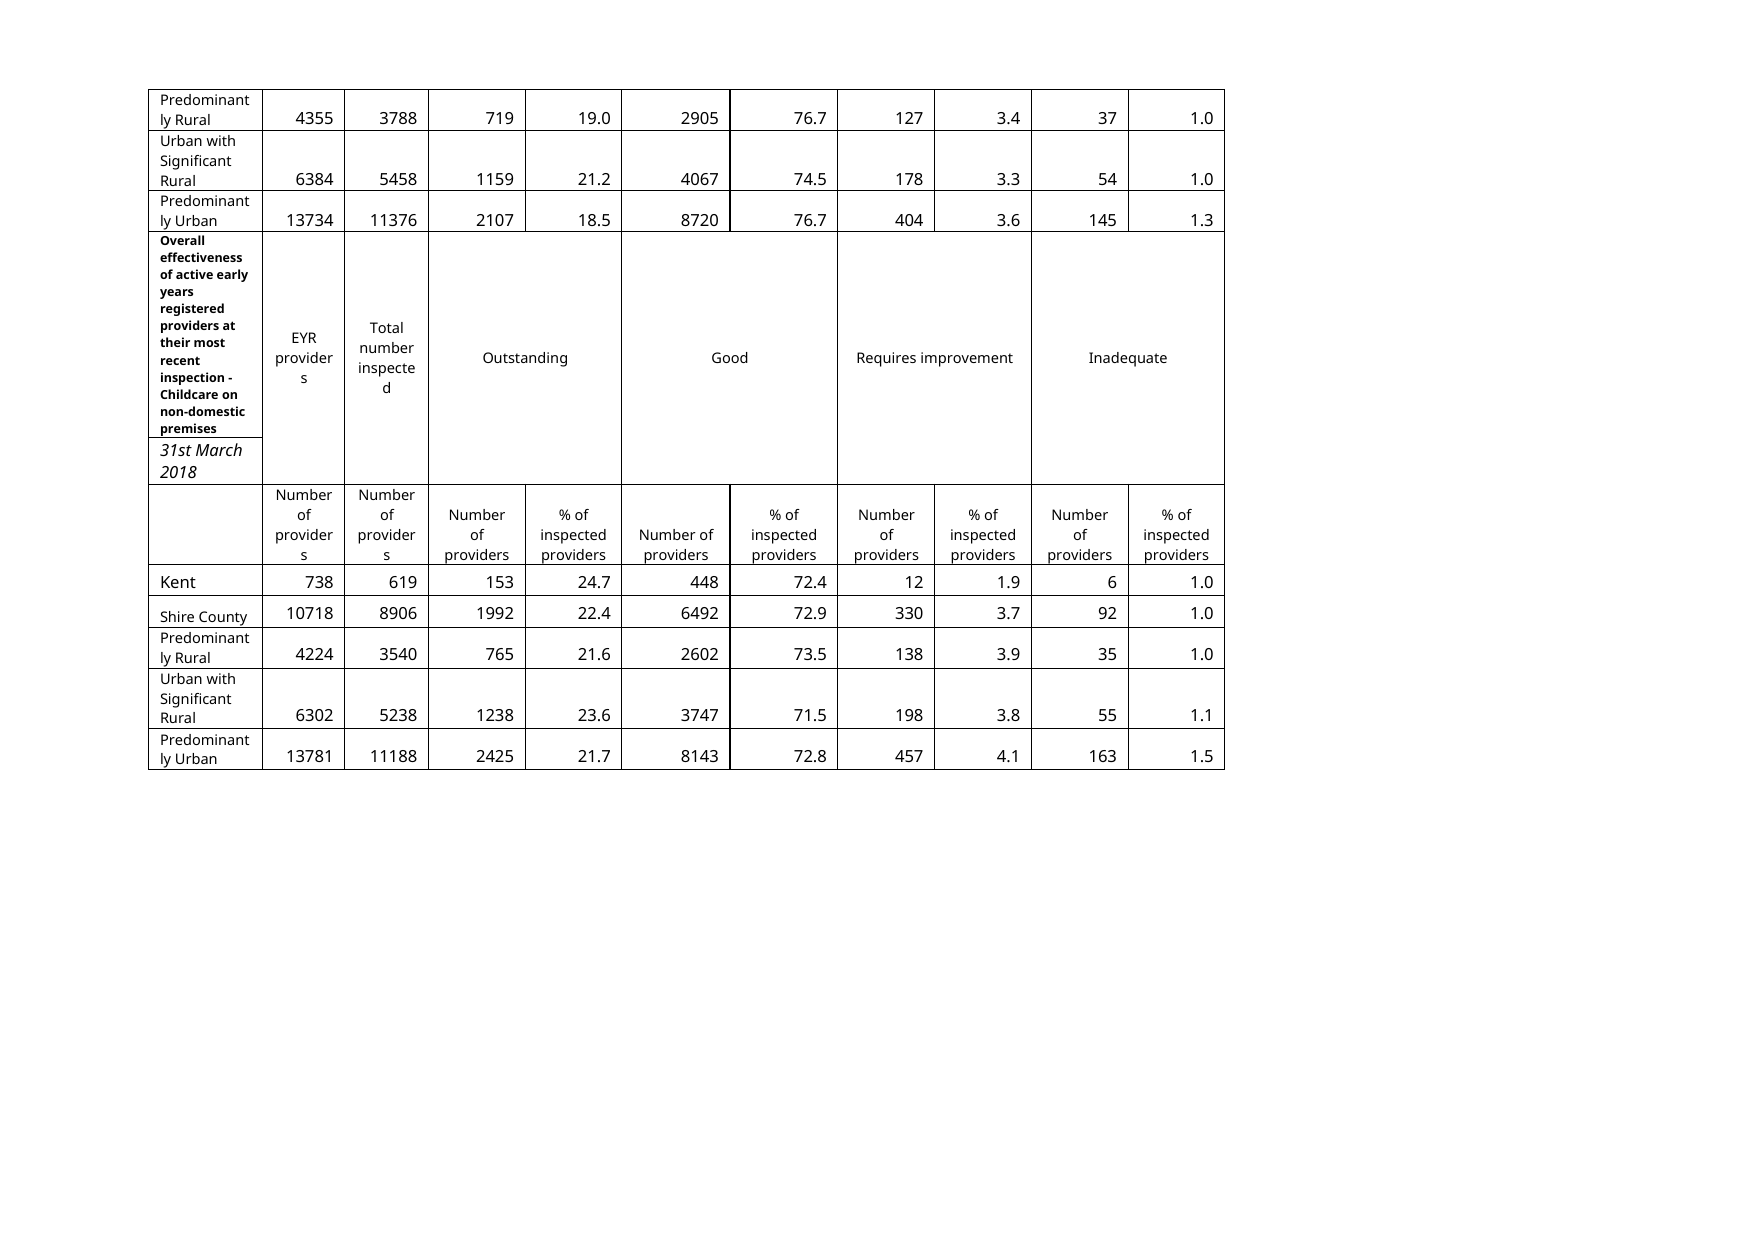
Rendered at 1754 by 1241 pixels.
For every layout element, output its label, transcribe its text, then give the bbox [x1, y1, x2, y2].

table_cell 11376 [345, 191, 428, 231]
table_cell 12 [838, 565, 934, 595]
table_cell Overall effectiveness of active early years registered providers at their most recent inspection - Childcare on non-domestic premises [149, 232, 262, 437]
table_cell 3.6 [935, 191, 1031, 231]
table_cell 13734 [263, 191, 344, 231]
table_cell 457 [838, 729, 934, 769]
table_cell Urban with Significant Rural [149, 669, 262, 728]
table_cell 72.4 [731, 565, 837, 595]
table_cell 1992 [429, 596, 525, 627]
table_cell 71.5 [731, 669, 837, 728]
table_cell 153 [429, 565, 525, 595]
table_cell 2425 [429, 729, 525, 769]
table_cell 4355 [263, 90, 344, 129]
table_cell 55 [1032, 669, 1128, 728]
table_cell 6302 [263, 669, 344, 728]
table_cell 2602 [622, 628, 729, 667]
table_cell % of inspected providers [526, 485, 621, 564]
table_cell 330 [838, 596, 934, 627]
table_cell Requires improvement [838, 232, 1031, 483]
table_cell EYR providers [263, 232, 344, 483]
table_cell 6 [1032, 565, 1128, 595]
table_cell 3788 [345, 90, 428, 129]
table_cell Outstanding [429, 232, 621, 483]
table_cell 6384 [263, 131, 344, 190]
table_cell 2107 [429, 191, 525, 231]
table_cell Predominantly Rural [149, 90, 262, 129]
table_cell Predominantly Rural [149, 628, 262, 667]
table_cell Total number inspected [345, 232, 428, 483]
table_cell 719 [429, 90, 525, 129]
table_cell 1.5 [1129, 729, 1224, 769]
table_cell 1.0 [1129, 131, 1224, 190]
table_cell Urban with Significant Rural [149, 131, 262, 190]
table_cell 21.7 [526, 729, 621, 769]
table_cell Number of providers [838, 485, 934, 564]
table_cell Number of providers [263, 485, 344, 564]
table_cell 4.1 [935, 729, 1031, 769]
table_cell 145 [1032, 191, 1128, 231]
table_cell 18.5 [526, 191, 621, 231]
table_cell Number of providers [622, 485, 729, 564]
table_cell 3.7 [935, 596, 1031, 627]
table_cell 1.0 [1129, 596, 1224, 627]
table_cell 54 [1032, 131, 1128, 190]
table_cell 76.7 [731, 90, 837, 129]
table_cell % of inspected providers [1129, 485, 1224, 564]
table_cell 3747 [622, 669, 729, 728]
table_cell 37 [1032, 90, 1128, 129]
table_cell 21.6 [526, 628, 621, 667]
table_cell 6492 [622, 596, 729, 627]
table_cell Predominantly Urban [149, 729, 262, 769]
table_cell 1.0 [1129, 628, 1224, 667]
table_cell 76.7 [731, 191, 837, 231]
table_cell 127 [838, 90, 934, 129]
table_cell 765 [429, 628, 525, 667]
table_cell 738 [263, 565, 344, 595]
table_cell 4224 [263, 628, 344, 667]
table_cell 74.5 [731, 131, 837, 190]
table_cell 138 [838, 628, 934, 667]
table_cell Kent [149, 565, 262, 595]
table_cell 178 [838, 131, 934, 190]
table_cell 5238 [345, 669, 428, 728]
table_cell 3540 [345, 628, 428, 667]
table_cell 3.4 [935, 90, 1031, 129]
table_cell 19.0 [526, 90, 621, 129]
table_cell 1238 [429, 669, 525, 728]
table_cell Predominantly Urban [149, 191, 262, 231]
table_cell 8906 [345, 596, 428, 627]
table_cell 8720 [622, 191, 729, 231]
table_cell 619 [345, 565, 428, 595]
table_cell 1.9 [935, 565, 1031, 595]
table_cell 31st March 2018 [149, 438, 262, 483]
table_cell 72.8 [731, 729, 837, 769]
table_cell 11188 [345, 729, 428, 769]
table_cell 22.4 [526, 596, 621, 627]
table_cell 10718 [263, 596, 344, 627]
table_cell 72.9 [731, 596, 837, 627]
table_cell 163 [1032, 729, 1128, 769]
table_cell [149, 485, 262, 564]
table_cell 24.7 [526, 565, 621, 595]
table_cell Good [622, 232, 837, 483]
table_cell 1.3 [1129, 191, 1224, 231]
table_cell 23.6 [526, 669, 621, 728]
table_cell 448 [622, 565, 729, 595]
table_cell 198 [838, 669, 934, 728]
table_cell % of inspected providers [935, 485, 1031, 564]
table_cell 1.0 [1129, 90, 1224, 129]
table_cell Number of providers [429, 485, 525, 564]
table_cell Shire County [149, 596, 262, 627]
table_cell Number of providers [345, 485, 428, 564]
table_cell 2905 [622, 90, 729, 129]
table_cell Number of providers [1032, 485, 1128, 564]
table_cell 21.2 [526, 131, 621, 190]
table_cell 3.9 [935, 628, 1031, 667]
table_cell 3.8 [935, 669, 1031, 728]
table_cell 1.0 [1129, 565, 1224, 595]
table_cell 8143 [622, 729, 729, 769]
table_cell % of inspected providers [731, 485, 837, 564]
table_cell 73.5 [731, 628, 837, 667]
table_cell 13781 [263, 729, 344, 769]
table_cell 4067 [622, 131, 729, 190]
table_cell 35 [1032, 628, 1128, 667]
table_cell 5458 [345, 131, 428, 190]
table_cell 1.1 [1129, 669, 1224, 728]
table_cell 92 [1032, 596, 1128, 627]
table_cell 404 [838, 191, 934, 231]
table_cell 3.3 [935, 131, 1031, 190]
table_cell 1159 [429, 131, 525, 190]
table_cell Inadequate [1032, 232, 1224, 483]
